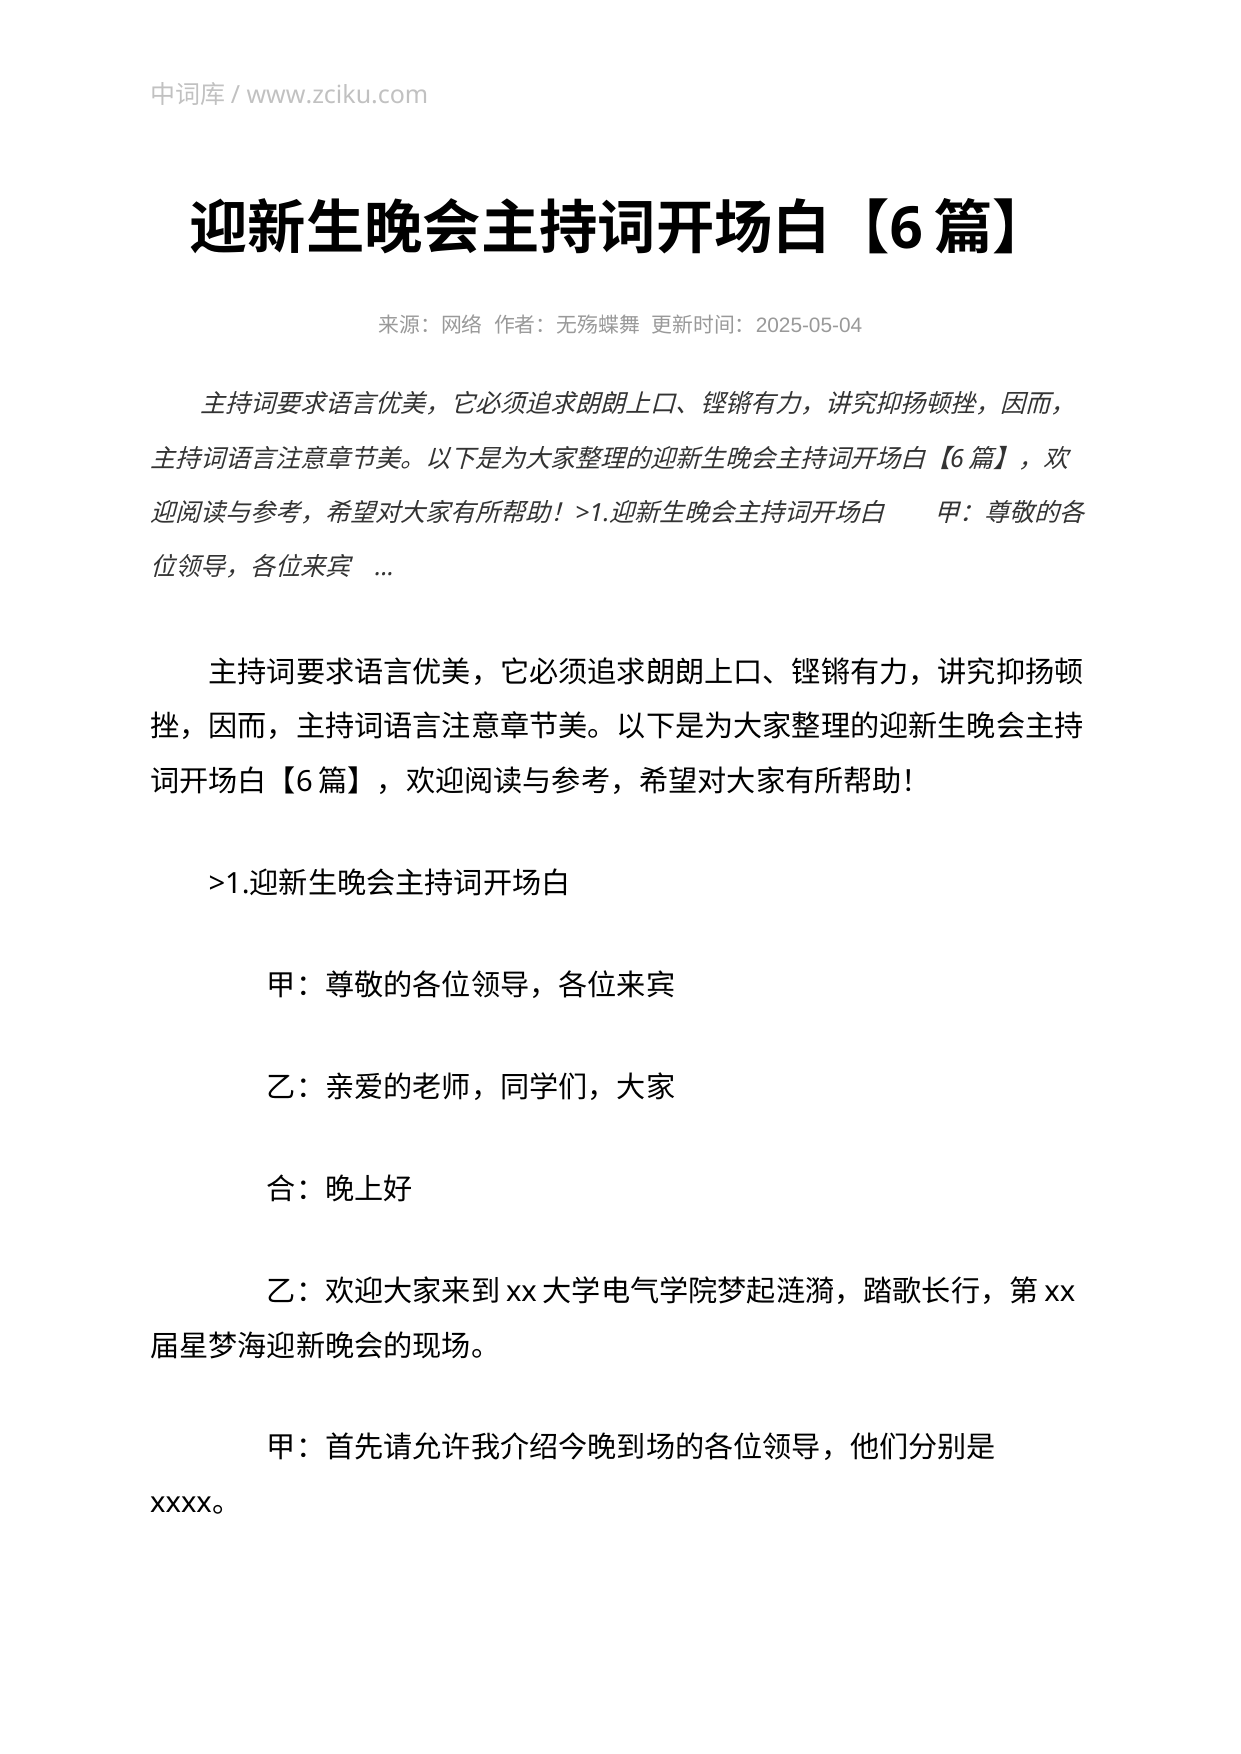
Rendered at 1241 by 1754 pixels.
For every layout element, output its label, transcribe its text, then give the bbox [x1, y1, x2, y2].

text 甲：尊敬的各位领导，各位来宾 [150, 962, 1090, 1004]
text 主持词要求语言优美，它必须追求朗朗上口、铿锵有力，讲究抑扬顿挫，因而，主持词语言注意章节美。以下是为大家整理的迎新生晚会主持词开场白【6篇】，欢迎阅读与参考，希望对大家有所帮助！>1.迎新生晚会主持词开场白 甲：尊敬的各位领导，各位来宾 ... [150, 384, 1090, 583]
text 甲：首先请允许我介绍今晚到场的各位领导，他们分别是xxxx。 [150, 1424, 1090, 1521]
text 主持词要求语言优美，它必须追求朗朗上口、铿锵有力，讲究抑扬顿挫，因而，主持词语言注意章节美。以下是为大家整理的迎新生晚会主持词开场白【6篇】，欢迎阅读与参考，希望对大家有所帮助！ [150, 648, 1090, 800]
text >1.迎新生晚会主持词开场白 [150, 860, 1090, 902]
text 合：晚上好 [150, 1165, 1090, 1208]
text 乙：欢迎大家来到xx大学电气学院梦起涟漪，踏歌长行，第xx届星梦海迎新晚会的现场。 [150, 1267, 1090, 1364]
text 乙：亲爱的老师，同学们，大家 [150, 1064, 1090, 1106]
subtitle 迎新生晚会主持词开场白【6篇】 [150, 181, 1090, 266]
text 来源：网络 作者：无殇蝶舞 更新时间：2025-05-04 [150, 313, 1090, 337]
